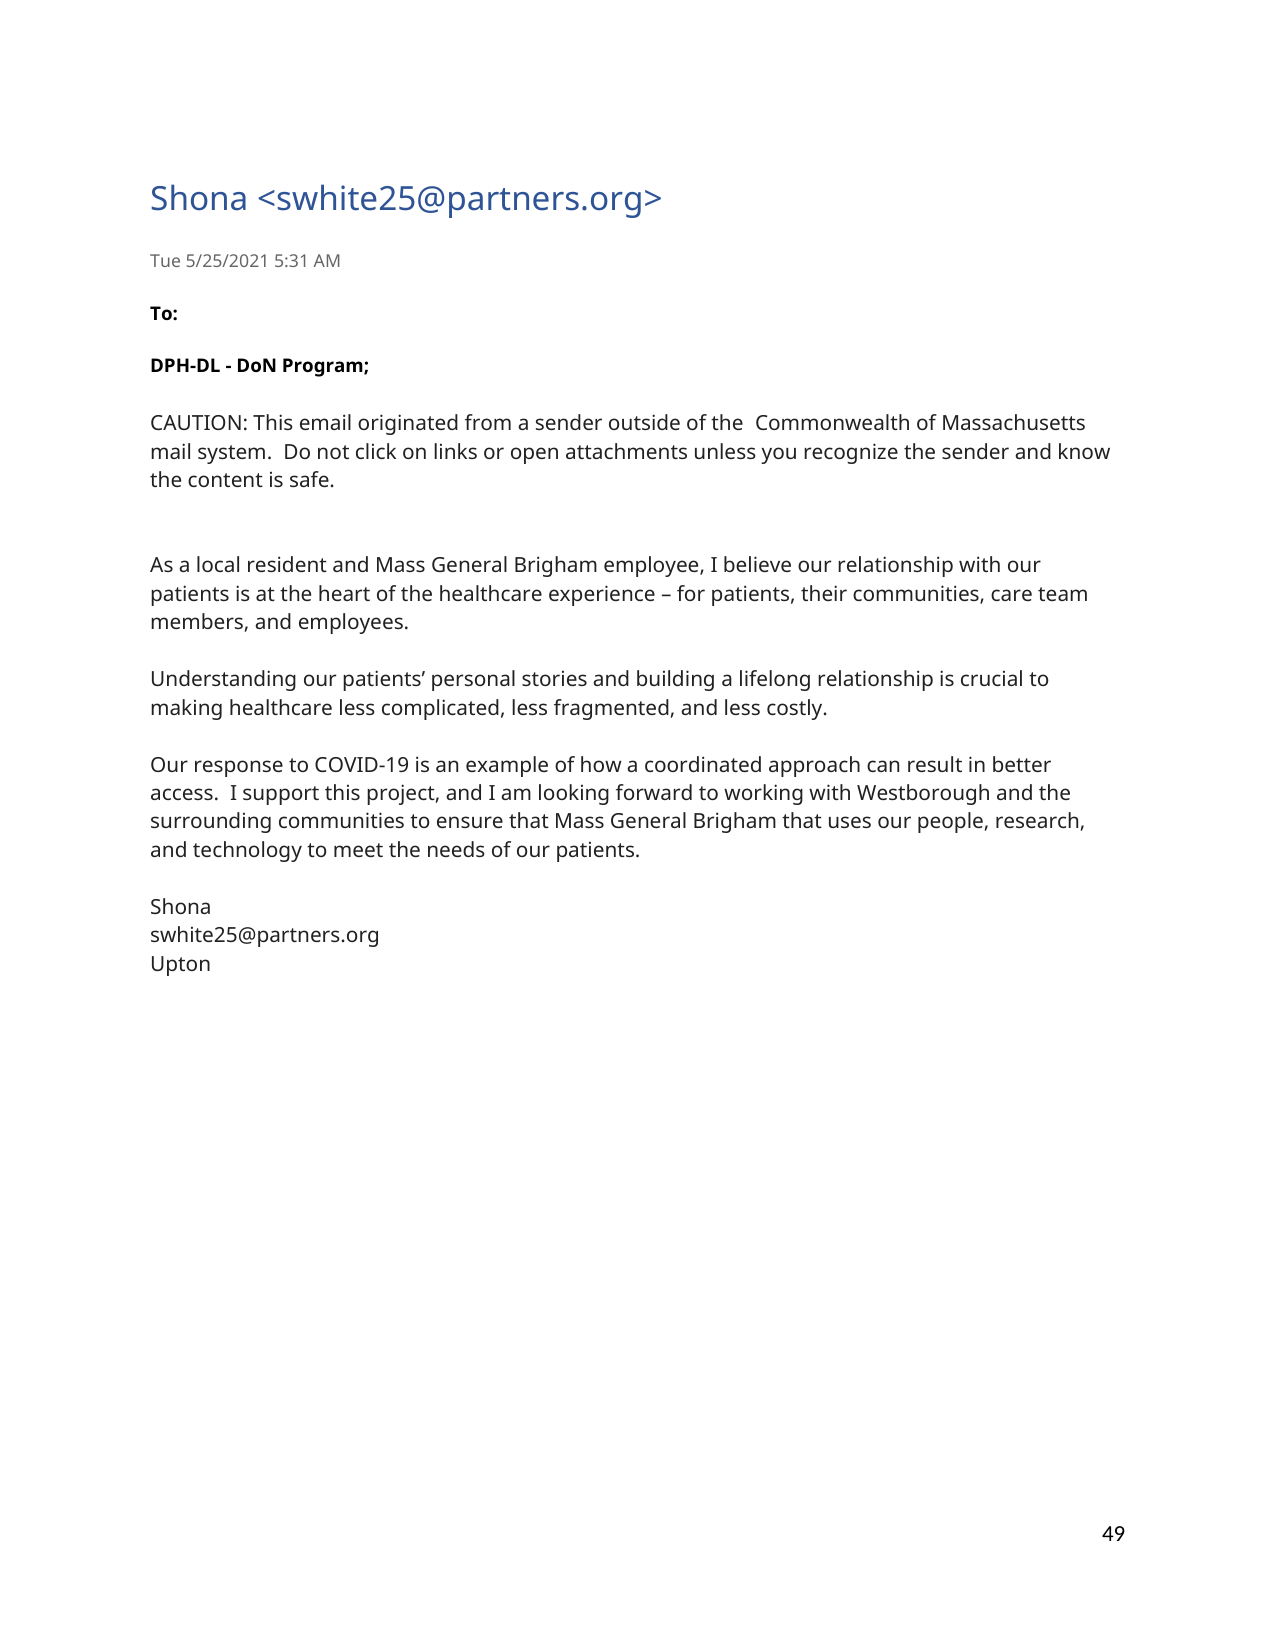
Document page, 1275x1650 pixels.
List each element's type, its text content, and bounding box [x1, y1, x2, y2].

subtitle To: [150, 300, 1125, 326]
subtitle Tue 5/25/2021 5:31 AM [150, 249, 1125, 273]
text CAUTION: This email originated from a sender outside of the Commonwealth of Massachusetts mail system. Do not click on links or open attachments unless you recognize the sender and know the content is safe. As a local resident and Mass General Brigham employee, I believe our relationship with our patients is at the heart of the healthcare experience – for patients, their communities, care team members, and employees. Understanding our patients’ personal stories and building a lifelong relationship is crucial to making healthcare less complicated, less fragmented, and less costly. Our response to COVID-19 is an example of how a coordinated approach can result in better access. I support this project, and I am looking forward to working with Westborough and the surrounding communities to ensure that Mass General Brigham that uses our people, research, and technology to meet the needs of our patients. Shona swhite25@partners.org Upton [150, 380, 1125, 977]
subtitle Shona <swhite25@partners.org> [150, 175, 1125, 220]
subtitle DPH-DL - DoN Program; [150, 352, 1125, 378]
